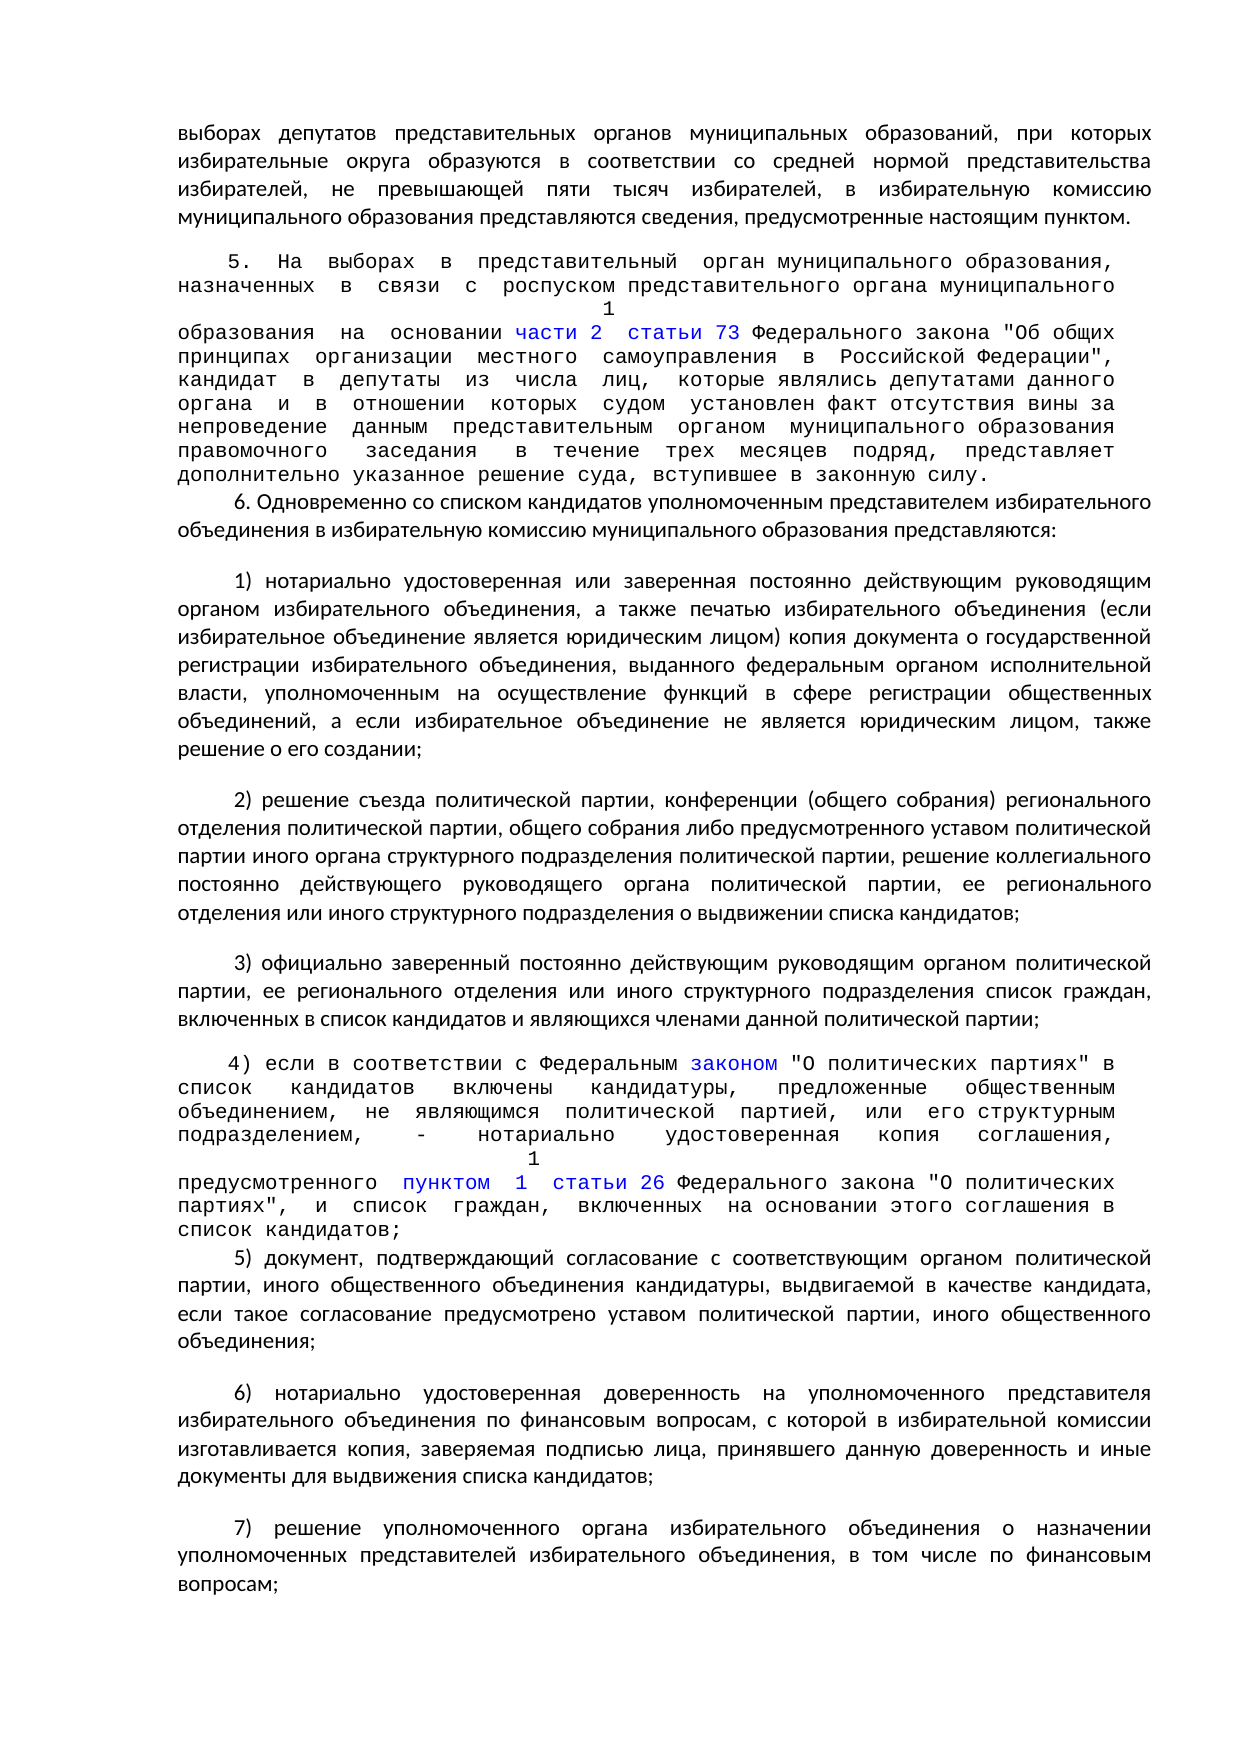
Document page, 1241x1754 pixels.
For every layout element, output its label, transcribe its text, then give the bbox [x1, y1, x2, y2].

text кандидат в депутаты из числа лиц, которые являлись депутатами данного [177, 369, 1152, 393]
text 6. Одновременно со списком кандидатов уполномоченным представителем избирательного объединения в избирательную комиссию муниципального образования представляются: [177, 487, 1152, 543]
text список кандидатов; [177, 1219, 1152, 1243]
text предусмотренного пунктом 1 статьи 26 Федерального закона "О политических [177, 1172, 1152, 1195]
text 6) нотариально удостоверенная доверенность на уполномоченного представителя избирательного объединения по финансовым вопросам, с которой в избирательной комиссии изготавливается копия, заверяемая подписью лица, принявшего данную доверенность и иные документы для выдвижения списка кандидатов; [177, 1378, 1152, 1490]
text 1 [177, 1148, 1152, 1172]
text 2) решение съезда политической партии, конференции (общего собрания) регионального отделения политической партии, общего собрания либо предусмотренного уставом политической партии иного органа структурного подразделения политической партии, решение коллегиального постоянно действующего руководящего органа политической партии, ее регионального отделения или иного структурного подразделения о выдвижении списка кандидатов; [177, 786, 1152, 926]
text 7) решение уполномоченного органа избирательного объединения о назначении уполномоченных представителей избирательного объединения, в том числе по финансовым вопросам; [177, 1513, 1152, 1597]
text непроведение данным представительным органом муниципального образования [177, 417, 1152, 440]
text 5) документ, подтверждающий согласование с соответствующим органом политической партии, иного общественного объединения кандидатуры, выдвигаемой в качестве кандидата, если такое согласование предусмотрено уставом политической партии, иного общественного объединения; [177, 1243, 1152, 1355]
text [177, 118, 1152, 230]
text партиях", и список граждан, включенных на основании этого соглашения в [177, 1195, 1152, 1219]
text правомочного заседания в течение трех месяцев подряд, представляет [177, 440, 1152, 464]
text образования на основании части 2 статьи 73 Федерального закона "Об общих [177, 322, 1152, 346]
text 1 [177, 298, 1152, 322]
text назначенных в связи с роспуском представительного органа муниципального [177, 275, 1152, 298]
text дополнительно указанное решение суда, вступившее в законную силу. [177, 464, 1152, 487]
text 4) если в соответствии с Федеральным законом "О политических партиях" в [177, 1053, 1152, 1077]
text принципах организации местного самоуправления в Российской Федерации", [177, 346, 1152, 369]
text органа и в отношении которых судом установлен факт отсутствия вины за [177, 393, 1152, 417]
text 3) официально заверенный постоянно действующим руководящим органом политической партии, ее регионального отделения или иного структурного подразделения список граждан, включенных в список кандидатов и являющихся членами данной политической партии; [177, 948, 1152, 1033]
text объединением, не являющимся политической партией, или его структурным [177, 1101, 1152, 1124]
text список кандидатов включены кандидатуры, предложенные общественным [177, 1077, 1152, 1101]
text подразделением, - нотариально удостоверенная копия соглашения, [177, 1124, 1152, 1148]
text 5. На выборах в представительный орган муниципального образования, [177, 251, 1152, 275]
text 1) нотариально удостоверенная или заверенная постоянно действующим руководящим органом избирательного объединения, а также печатью избирательного объединения (если избирательное объединение является юридическим лицом) копия документа о государственной регистрации избирательного объединения, выданного федеральным органом исполнительной власти, уполномоченным на осуществление функций в сфере регистрации общественных объединений, а если избирательное объединение не является юридическим лицом, также решение о его создании; [177, 566, 1152, 763]
